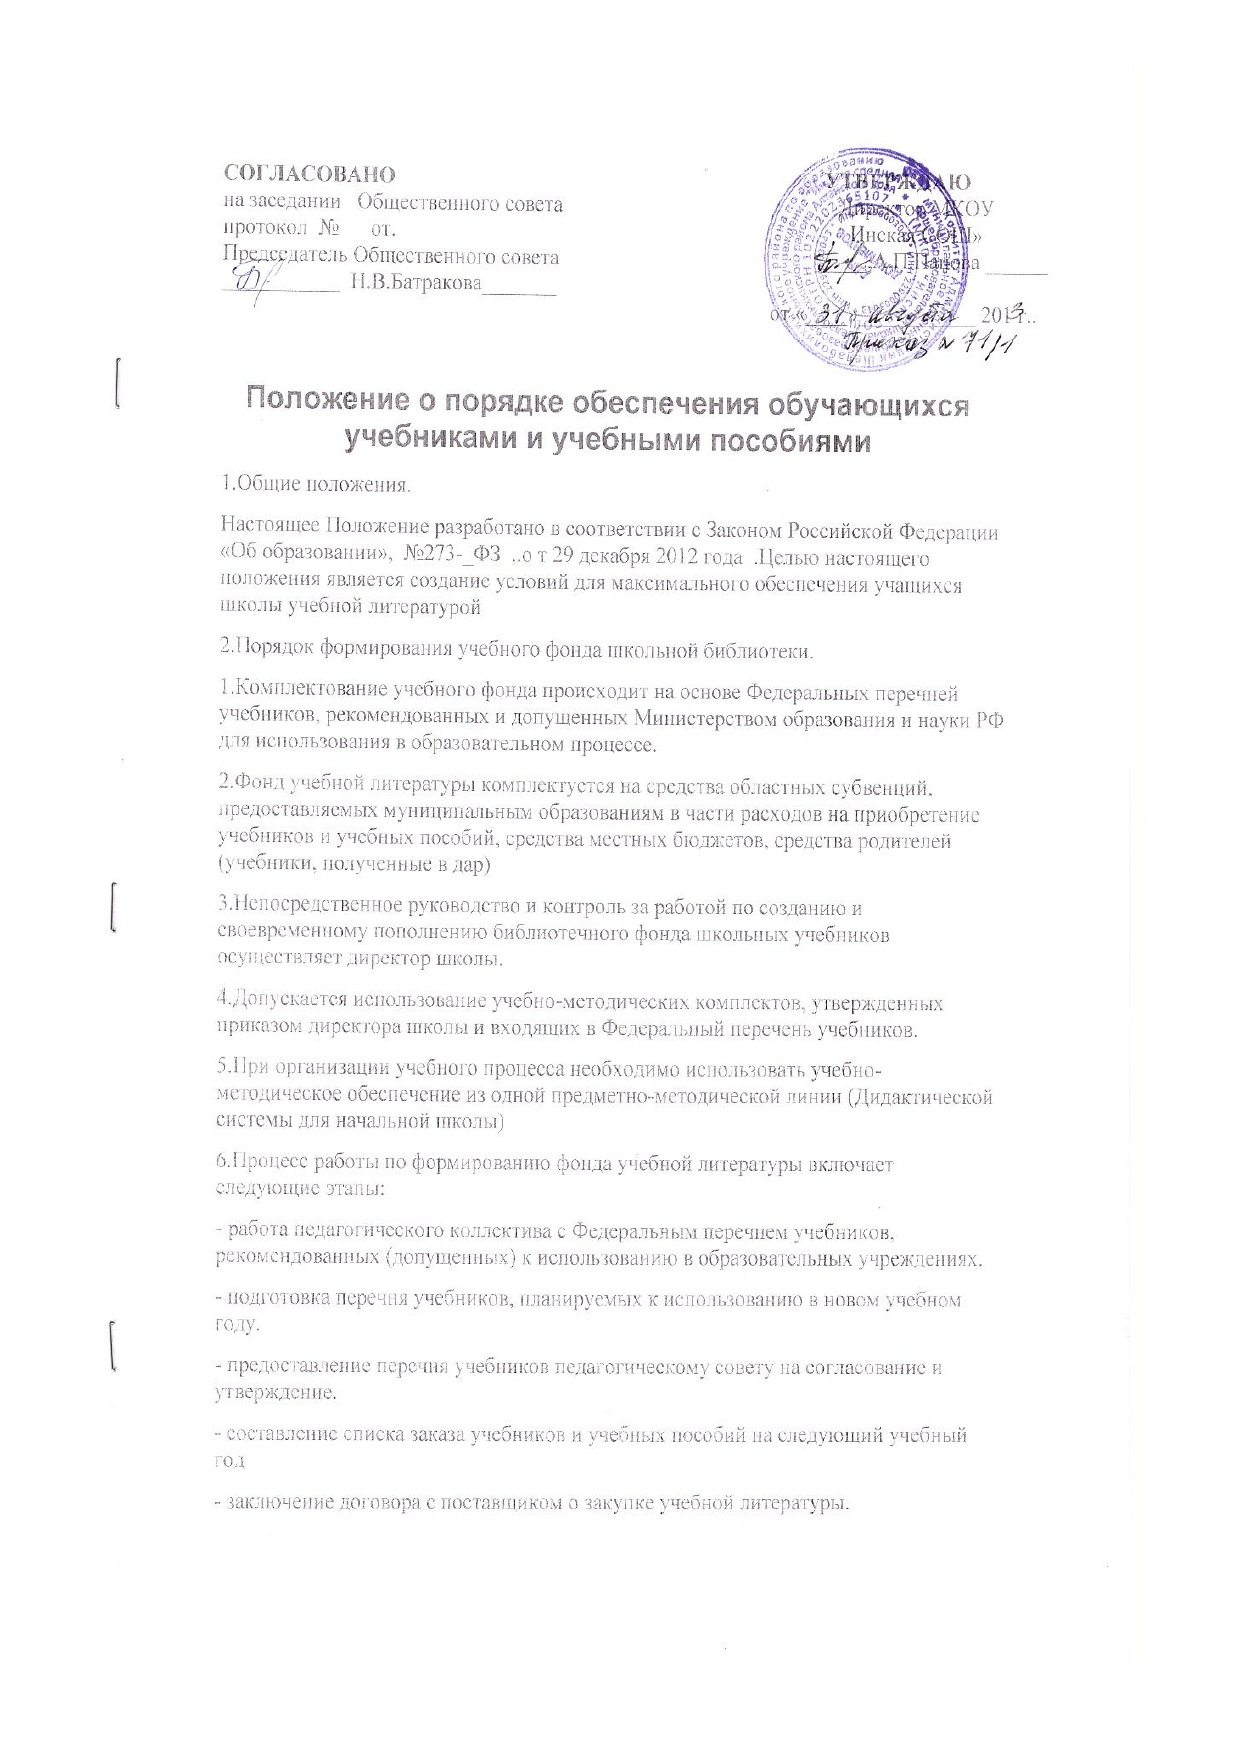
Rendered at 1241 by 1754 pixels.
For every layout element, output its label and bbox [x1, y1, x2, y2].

picture [76, 47, 1158, 1674]
